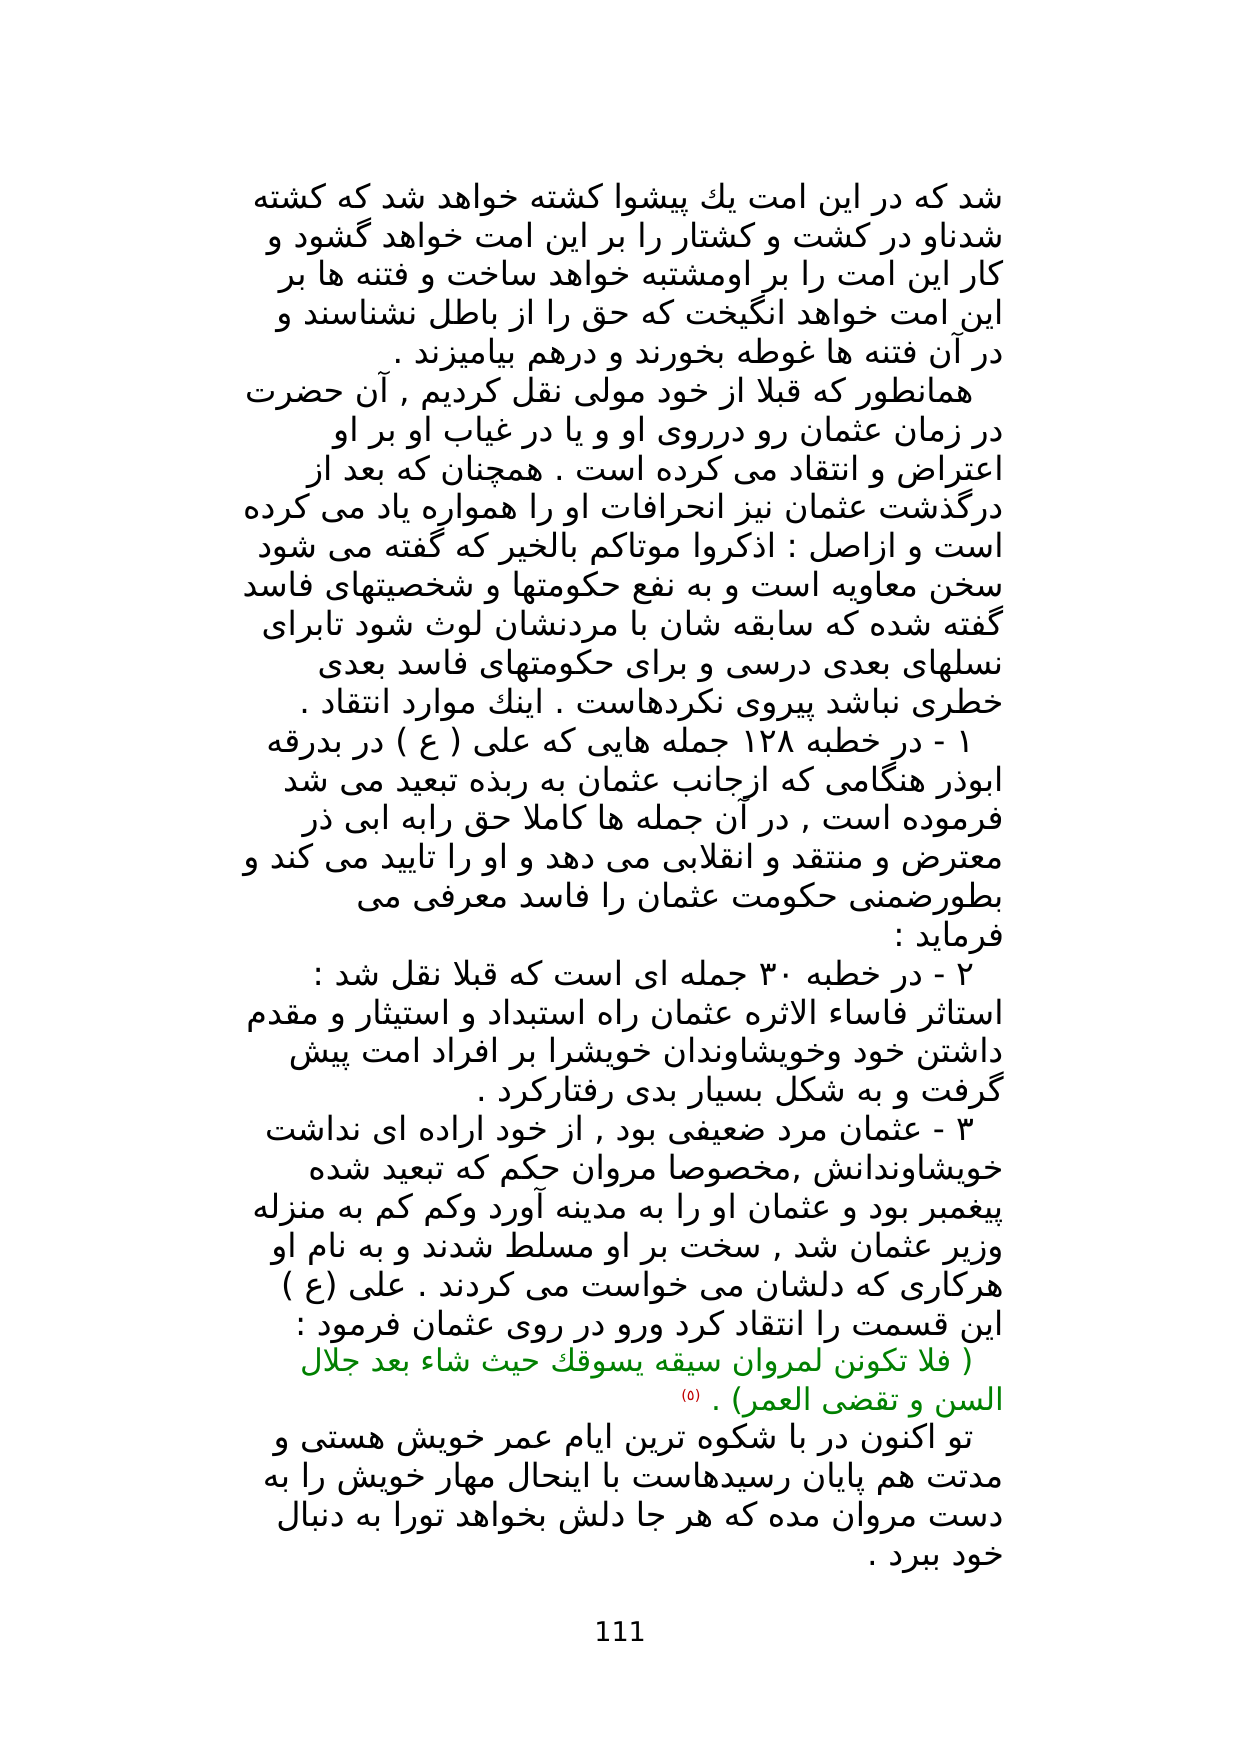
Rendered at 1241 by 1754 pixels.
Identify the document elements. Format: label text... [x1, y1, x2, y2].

text ٢ - در خطبه ٣٠ جمله اى است كه قبلا نقل شد : استاثر فاساء الاثره عثمان راه استبداد و استيثار و مقدم داشتن خود وخويشاوندان خويشرا بر افراد امت پيش گرفت و به شكل بسيار بدى رفتاركرد . [236, 954, 1004, 1110]
text ( فلا تكونن لمروان سيقه يسوقك حيث شاء بعد جلال السن و تقضى العمر) . (٥) [236, 1343, 1004, 1418]
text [236, 177, 1004, 371]
text تو اكنون در با شكوه ترين ايام عمر خويش هستى و مدتت هم پايان رسيدهاست با اينحال مهار خويش را به دست مروان مده كه هر جا دلش بخواهد تورا به دنبال خود ببرد . [236, 1418, 1004, 1573]
text همانطور كه قبلا از خود مولى نقل كرديم , آن حضرت در زمان عثمان رو درروى او و يا در غياب او بر او اعتراض و انتقاد مى كرده است . همچنان كه بعد از درگذشت عثمان نيز انحرافات او را همواره ياد مى كرده است و ازاصل : اذكروا موتاكم بالخير كه گفته مى شود سخن معاويه است و به نفع حكومتها و شخصيتهاى فاسد گفته شده كه سابقه شان با مردنشان لوث شود تابراى نسلهاى بعدى درسى و براى حكومتهاى فاسد بعدى خطرى نباشد پيروى نكردهاست . اينك موارد انتقاد . [236, 371, 1004, 721]
text ١ - در خطبه ١٢٨ جمله هايى كه على ( ع ) در بدرقه ابوذر هنگامى كه ازجانب عثمان به ربذه تبعيد مى شد فرموده است , در آن جمله ها كاملا حق رابه ابى ذر معترض و منتقد و انقلابى مى دهد و او را تاييد مى كند و بطورضمنى حكومت عثمان را فاسد معرفى مى فرمايد : [236, 721, 1004, 954]
text ٣ - عثمان مرد ضعيفى بود , از خود اراده اى نداشت خويشاوندانش ,مخصوصا مروان حكم كه تبعيد شده پيغمبر بود و عثمان او را به مدينه آورد وكم كم به منزله وزير عثمان شد , سخت بر او مسلط شدند و به نام او هركارى كه دلشان مى خواست مى كردند . على (ع ) اين قسمت را انتقاد كرد ورو در روى عثمان فرمود : [236, 1110, 1004, 1343]
